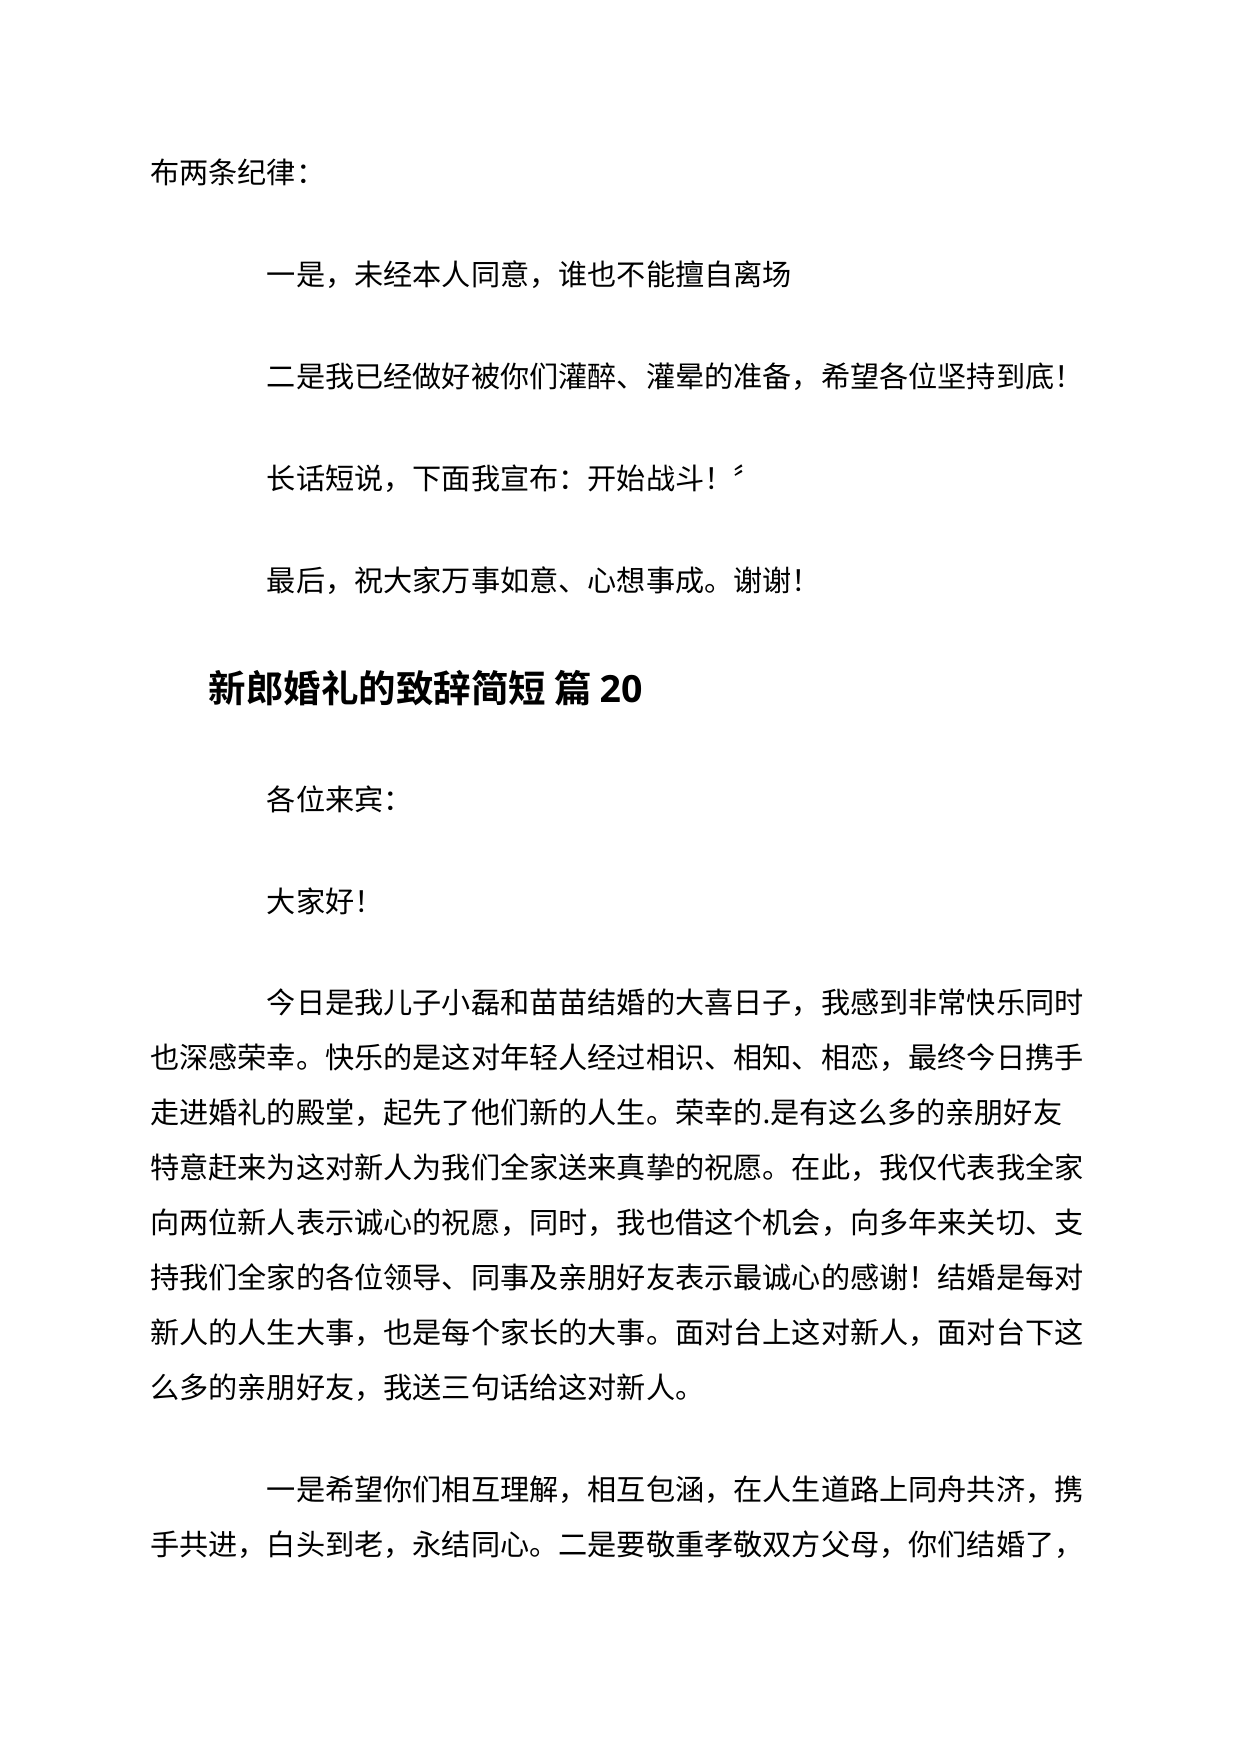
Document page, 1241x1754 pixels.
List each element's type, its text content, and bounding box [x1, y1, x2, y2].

text 今日是我儿子小磊和苗苗结婚的大喜日子，我感到非常快乐同时也深感荣幸。快乐的是这对年轻人经过相识、相知、相恋，最终今日携手走进婚礼的殿堂，起先了他们新的人生。荣幸的.是有这么多的亲朋好友特意赶来为这对新人为我们全家送来真挚的祝愿。在此，我仅代表我全家向两位新人表示诚心的祝愿，同时，我也借这个机会，向多年来关切、支持我们全家的各位领导、同事及亲朋好友表示最诚心的感谢！结婚是每对新人的人生大事，也是每个家长的大事。面对台上这对新人，面对台下这么多的亲朋好友，我送三句话给这对新人。 [150, 980, 1090, 1407]
text 大家好！ [150, 878, 1090, 921]
text 二是我已经做好被你们灌醉、灌晕的准备，希望各位坚持到底！ [150, 353, 1090, 396]
text 新郎婚礼的致辞简短 篇20 [150, 659, 1090, 713]
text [150, 150, 1090, 192]
text 最后，祝大家万事如意、心想事成。谢谢！ [150, 557, 1090, 599]
text 长话短说，下面我宣布：开始战斗！〞 [150, 455, 1090, 498]
text 各位来宾： [150, 776, 1090, 819]
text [150, 1466, 1090, 1563]
text 一是，未经本人同意，谁也不能擅自离场 [150, 252, 1090, 294]
